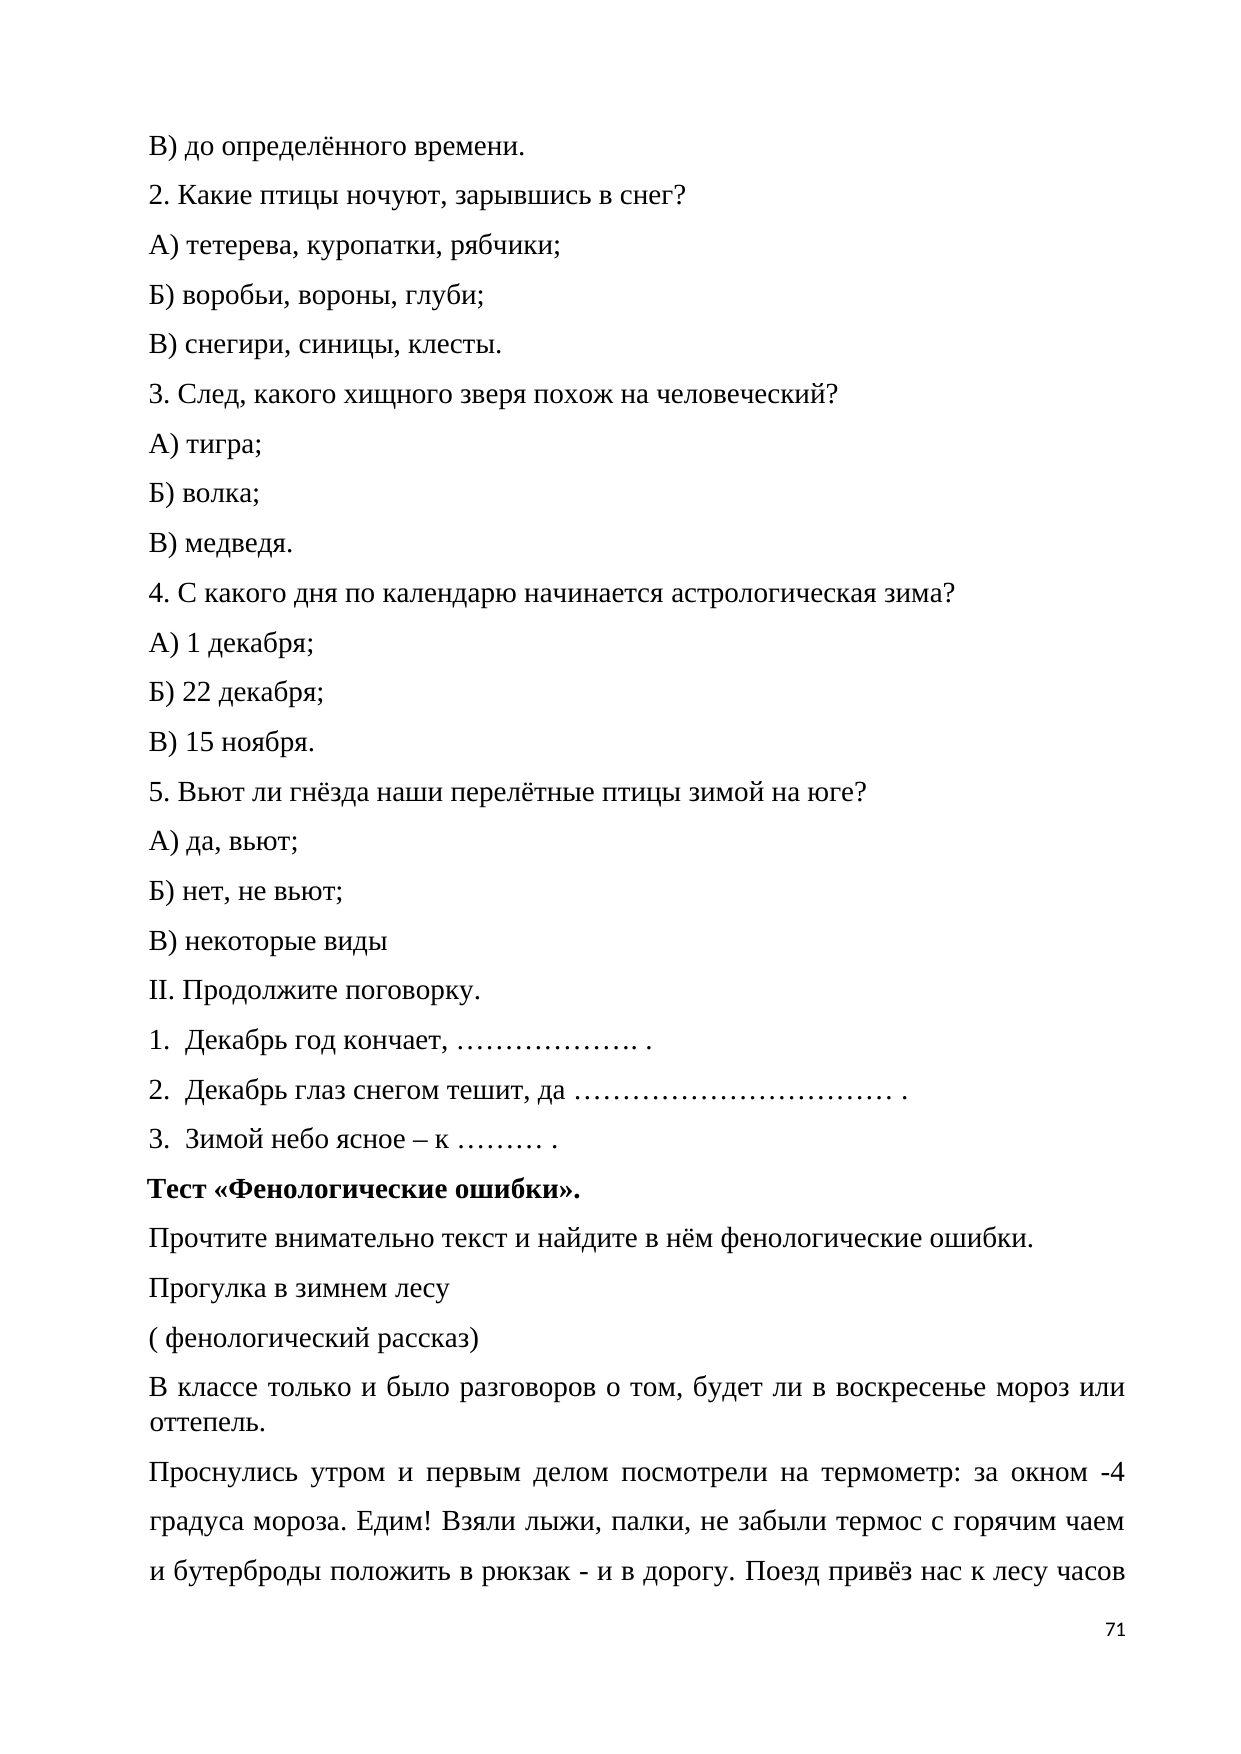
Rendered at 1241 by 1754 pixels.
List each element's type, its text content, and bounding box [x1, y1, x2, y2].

list След, какого хищного зверя похож на человеческий? [148, 376, 1126, 410]
list Декабрь глаз снегом тешит, да …………………………… . [148, 1072, 1126, 1105]
text В) снегири, синицы, клесты. [148, 327, 1126, 360]
text Б) волка; [148, 476, 1126, 509]
text Б) 22 декабря; [148, 674, 1126, 708]
text Тест «Фенологические ошибки». [147, 1171, 880, 1205]
text А) тигра; [148, 426, 1126, 459]
text А) 1 декабря; [148, 625, 1126, 658]
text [148, 1454, 1126, 1586]
list Декабрь год кончает, ………………. . [148, 1022, 1126, 1056]
text А) да, вьют; [148, 823, 1126, 857]
text Б) нет, не вьют; [148, 873, 1126, 907]
text В) медведя. [148, 525, 1126, 559]
list Какие птицы ночуют, зарывшись в снег? [148, 177, 1126, 211]
text II. Продолжите поговорку. [148, 972, 1126, 1006]
text В) некоторые виды [148, 923, 1126, 956]
text ( фенологический рассказ) [148, 1320, 1126, 1353]
list Зимой небо ясное – к ……… . [148, 1122, 1126, 1155]
text Прочтите внимательно текст и найдите в нём фенологические ошибки. [148, 1221, 1126, 1254]
text Прогулка в зимнем лесу [148, 1270, 1126, 1304]
text Б) воробьи, вороны, глуби; [148, 277, 1126, 310]
text В) 15 ноября. [148, 724, 1126, 758]
list С какого дня по календарю начинается астрологическая зима? [148, 575, 1126, 608]
list Вьют ли гнёзда наши перелётные птицы зимой на юге? [148, 774, 1126, 807]
text В) до определённого времени. [148, 128, 1126, 161]
text В классе только и было разговоров о том, будет ли в воскресенье мороз или оттепель. [148, 1369, 1126, 1438]
text А) тетерева, куропатки, рябчики; [148, 227, 1126, 261]
